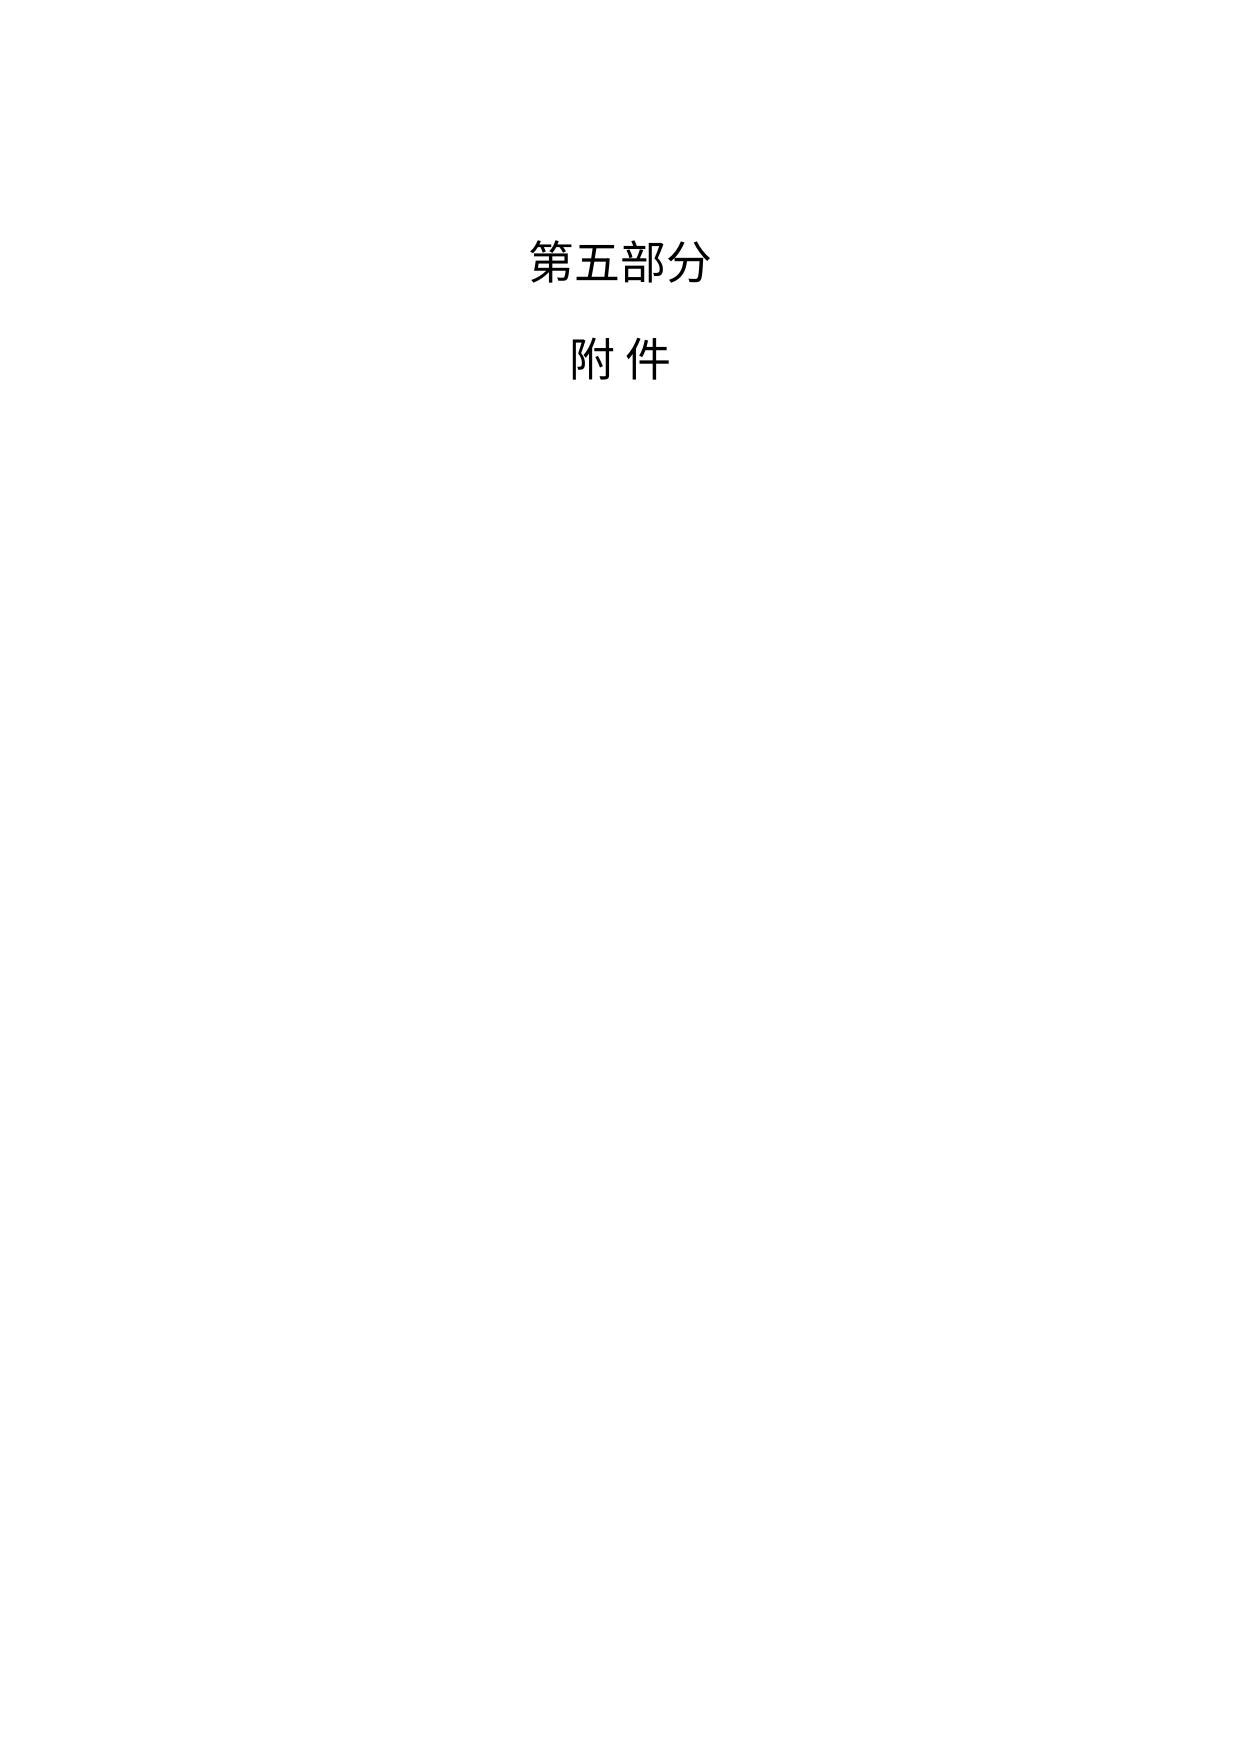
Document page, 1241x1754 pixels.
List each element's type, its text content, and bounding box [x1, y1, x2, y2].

text 第五部分 [75, 211, 1165, 308]
text 附 件 [75, 308, 1165, 406]
